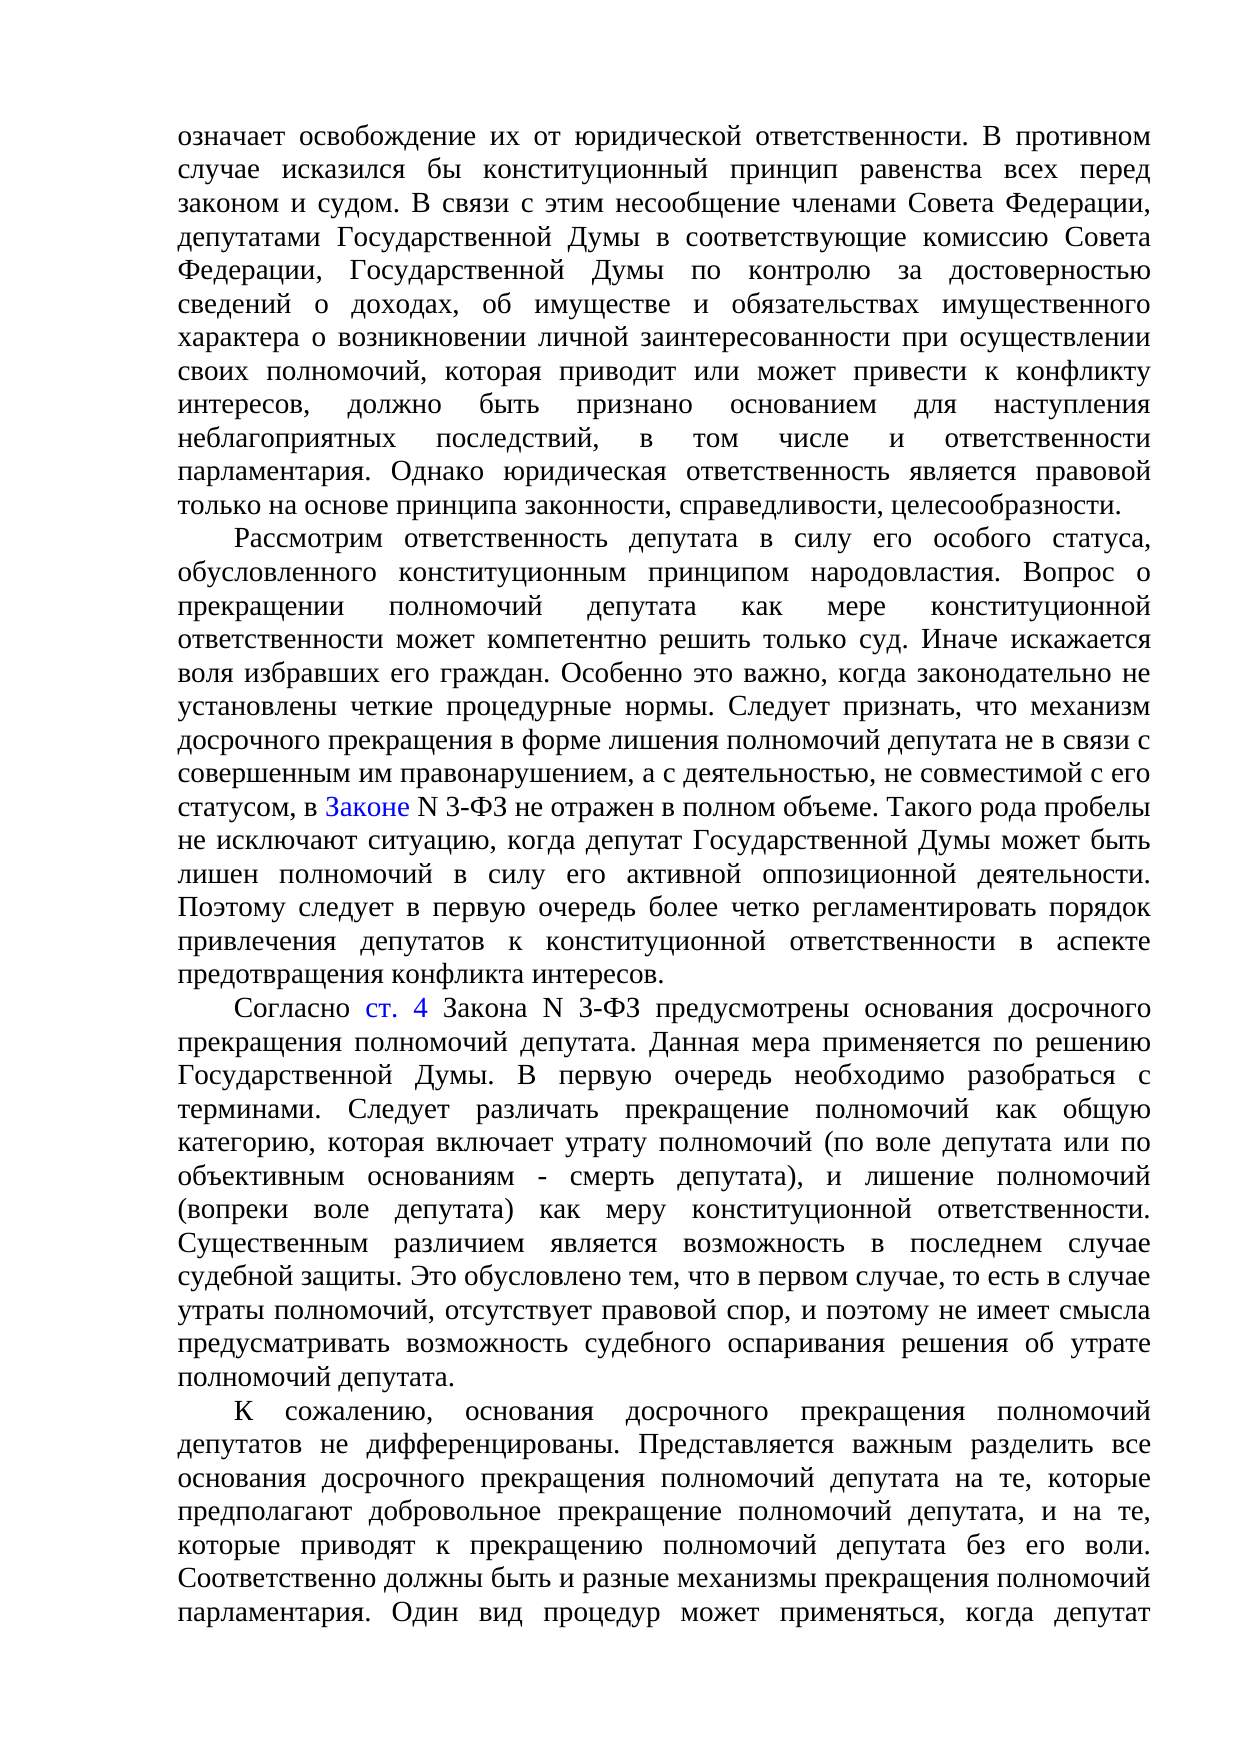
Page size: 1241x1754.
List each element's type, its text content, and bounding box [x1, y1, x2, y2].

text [177, 1393, 1152, 1627]
text Рассмотрим ответственность депутата в силу его особого статуса, обусловленного конституционным принципом народовластия. Вопрос о прекращении полномочий депутата как мере конституционной ответственности может компетентно решить только суд. Иначе искажается воля избравших его граждан. Особенно это важно, когда законодательно не установлены четкие процедурные нормы. Следует признать, что механизм досрочного прекращения в форме лишения полномочий депутата не в связи с совершенным им правонарушением, а с деятельностью, не совместимой с его статусом, в Законе N 3-ФЗ не отражен в полном объеме. Такого рода пробелы не исключают ситуацию, когда депутат Государственной Думы может быть лишен полномочий в силу его активной оппозиционной деятельности. Поэтому следует в первую очередь более четко регламентировать порядок привлечения депутатов к конституционной ответственности в аспекте предотвращения конфликта интересов. [177, 521, 1152, 990]
text Согласно ст. 4 Закона N 3-ФЗ предусмотрены основания досрочного прекращения полномочий депутата. Данная мера применяется по решению Государственной Думы. В первую очередь необходимо разобраться с терминами. Следует различать прекращение полномочий как общую категорию, которая включает утрату полномочий (по воле депутата или по объективным основаниям - смерть депутата), и лишение полномочий (вопреки воле депутата) как меру конституционной ответственности. Существенным различием является возможность в последнем случае судебной защиты. Это обусловлено тем, что в первом случае, то есть в случае утраты полномочий, отсутствует правовой спор, и поэтому не имеет смысла предусматривать возможность судебного оспаривания решения об утрате полномочий депутата. [177, 990, 1152, 1393]
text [177, 118, 1152, 521]
